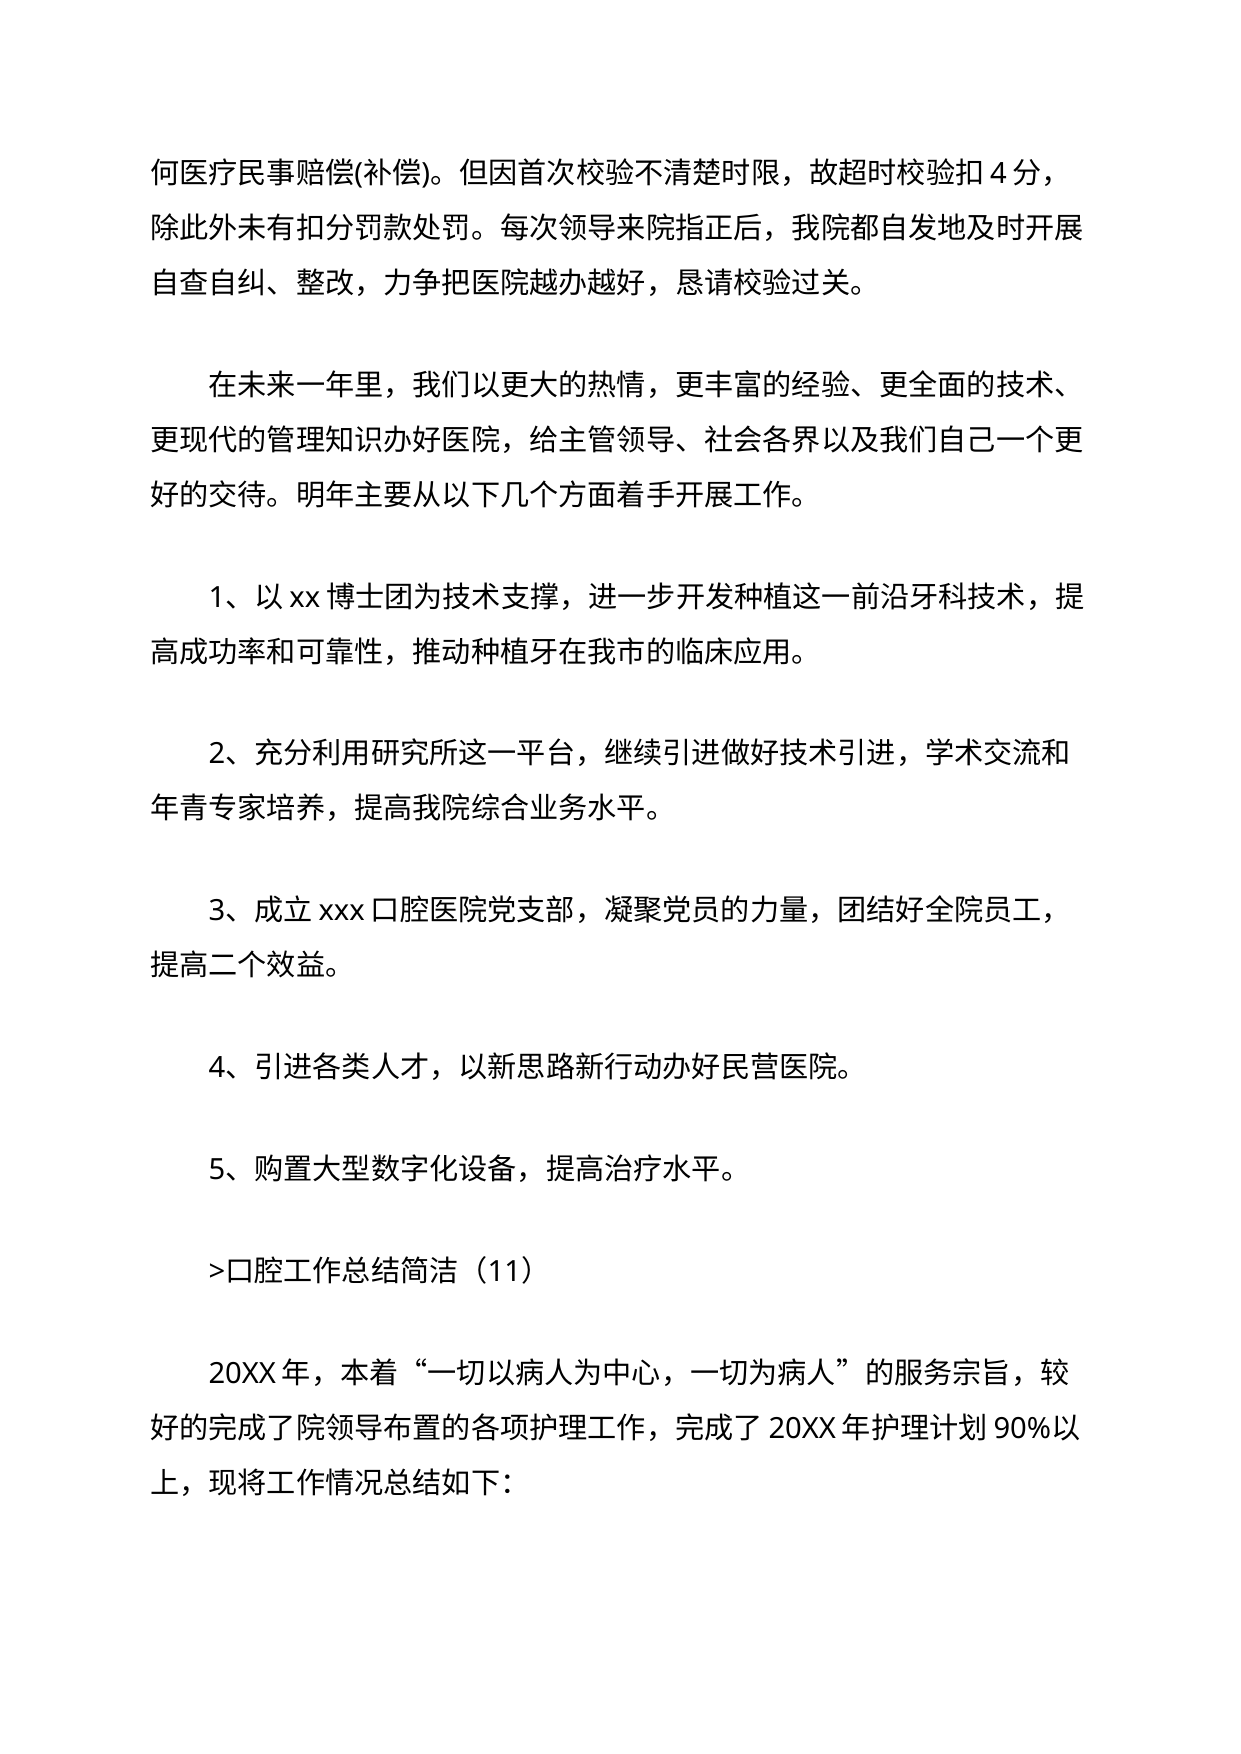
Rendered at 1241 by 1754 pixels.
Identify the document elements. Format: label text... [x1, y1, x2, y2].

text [150, 150, 1090, 302]
text 5、购置大型数字化设备，提高治疗水平。 [150, 1146, 1090, 1188]
text 4、引进各类人才，以新思路新行动办好民营医院。 [150, 1043, 1090, 1086]
text >口腔工作总结简洁（11） [150, 1247, 1090, 1290]
text 1、以xx博士团为技术支撑，进一步开发种植这一前沿牙科技术，提高成功率和可靠性，推动种植牙在我市的临床应用。 [150, 573, 1090, 671]
text 3、成立xxx口腔医院党支部，凝聚党员的力量，团结好全院员工，提高二个效益。 [150, 887, 1090, 984]
text 20XX年，本着“一切以病人为中心，一切为病人”的服务宗旨，较好的完成了院领导布置的各项护理工作，完成了20XX年护理计划90%以上，现将工作情况总结如下： [150, 1349, 1090, 1502]
text 在未来一年里，我们以更大的热情，更丰富的经验、更全面的技术、更现代的管理知识办好医院，给主管领导、社会各界以及我们自己一个更好的交待。明年主要从以下几个方面着手开展工作。 [150, 362, 1090, 514]
text 2、充分利用研究所这一平台，继续引进做好技术引进，学术交流和年青专家培养，提高我院综合业务水平。 [150, 730, 1090, 827]
